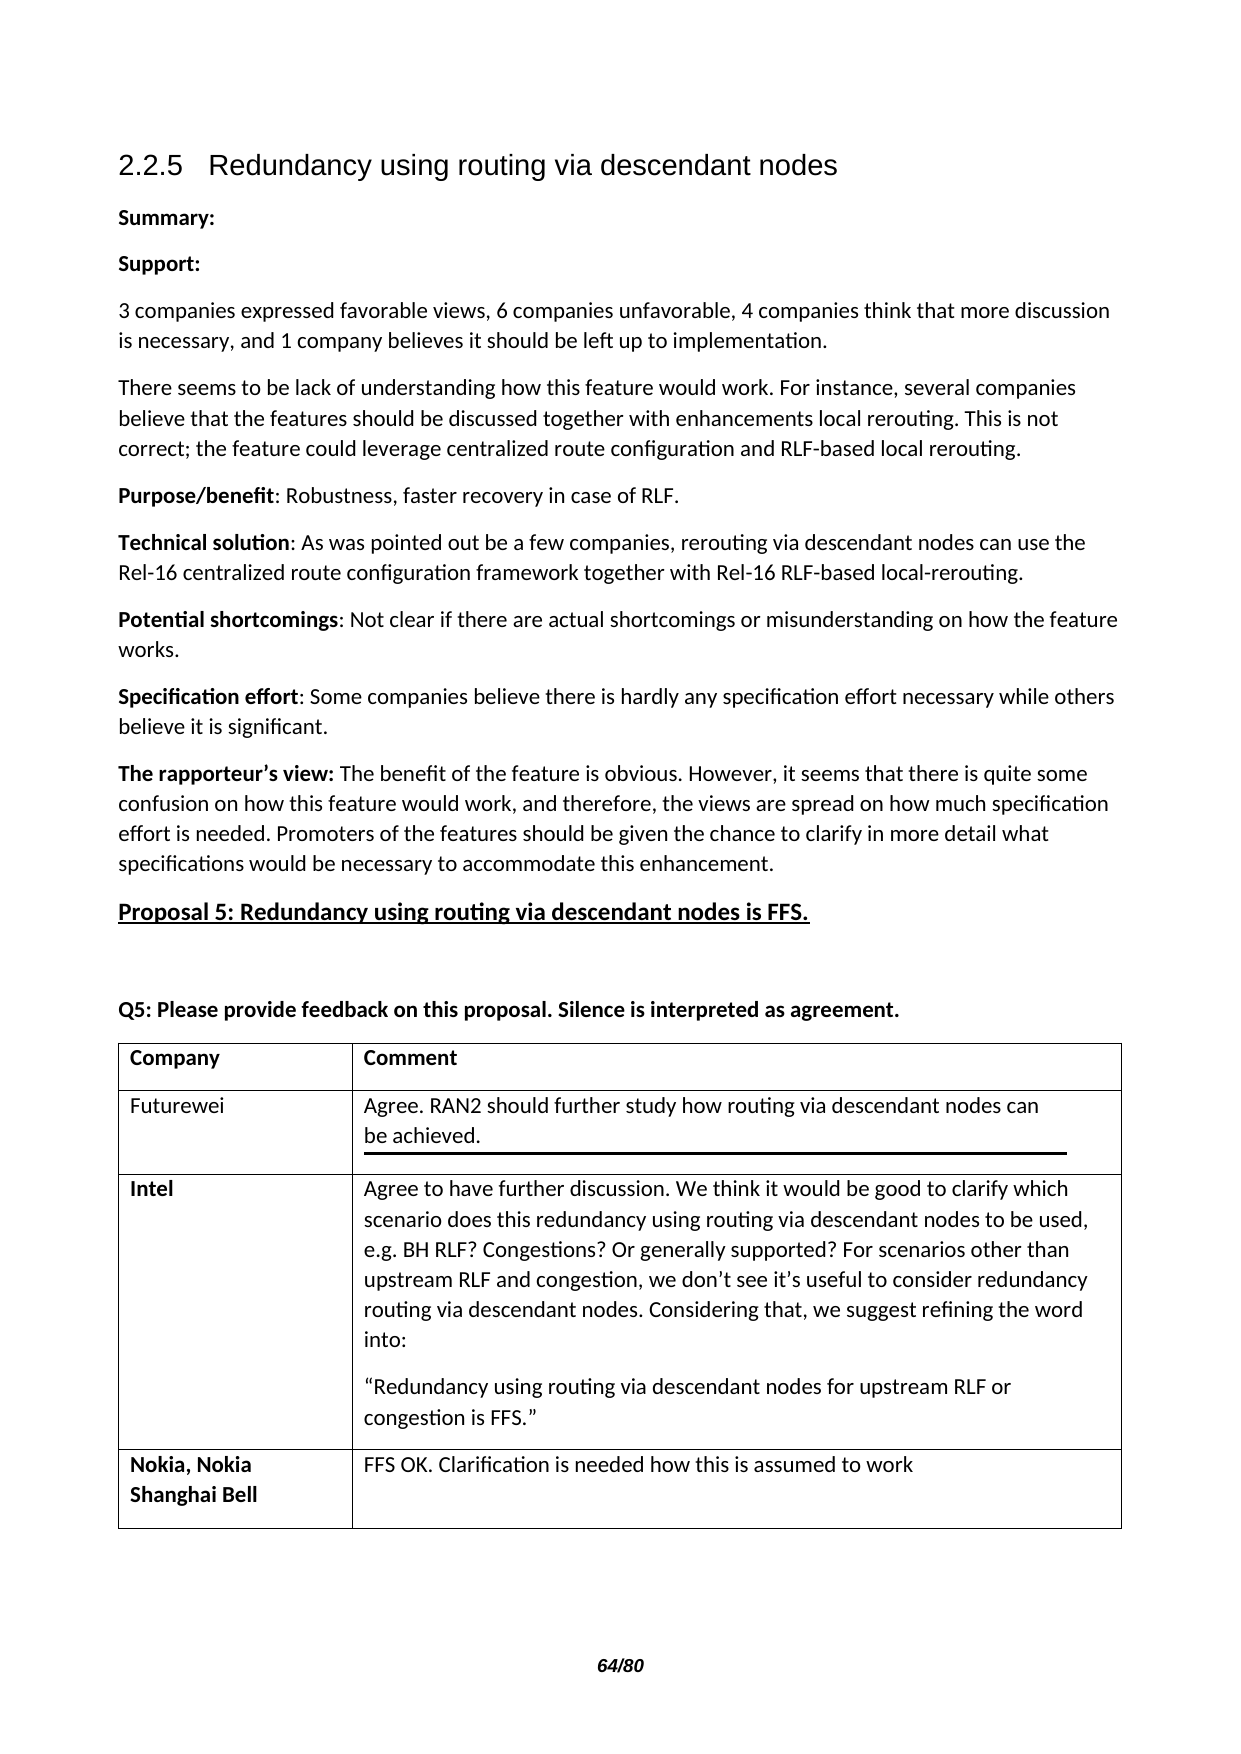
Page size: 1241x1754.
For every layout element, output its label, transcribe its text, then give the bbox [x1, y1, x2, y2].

text There seems to be lack of understanding how this feature would work. For instance, several companies believe that the features should be discussed together with enhancements local rerouting. This is not correct; the feature could leverage centralized route configuration and RLF-based local rerouting. [118, 373, 1122, 462]
table_cell [353, 1091, 1121, 1173]
table_cell [119, 1091, 352, 1173]
text Purpose/benefit: Robustness, faster recovery in case of RLF. [118, 481, 1122, 509]
table_cell [119, 1450, 352, 1527]
text Technical solution: As was pointed out be a few companies, rerouting via descendant nodes can use the Rel-16 centralized route configuration framework together with Rel-16 RLF-based local-rerouting. [118, 528, 1122, 586]
text 3 companies expressed favorable views, 6 companies unfavorable, 4 companies think that more discussion is necessary, and 1 company believes it should be left up to implementation. [118, 296, 1122, 354]
table_header Comment [353, 1044, 1121, 1090]
text Summary: [118, 203, 1122, 231]
text Proposal 5: Redundancy using routing via descendant nodes is FFS. [118, 896, 1122, 927]
table_cell [353, 1450, 1121, 1527]
text Potential shortcomings: Not clear if there are actual shortcomings or misunderstanding on how the feature works. [118, 605, 1122, 663]
text Support: [118, 249, 1122, 277]
text Specification effort: Some companies believe there is hardly any specification effort necessary while others believe it is significant. [118, 682, 1122, 740]
text The rapporteur’s view: The benefit of the feature is obvious. However, it seems that there is quite some confusion on how this feature would work, and therefore, the views are spread on how much specification effort is needed. Promoters of the features should be given the chance to clarify in more detail what specifications would be necessary to accommodate this enhancement. [118, 759, 1122, 877]
subtitle 2.2.5 Redundancy using routing via descendant nodes [118, 148, 1122, 181]
table_cell [353, 1175, 1121, 1449]
table_header Company [119, 1044, 352, 1090]
table_cell [119, 1175, 352, 1449]
text Q5: Please provide feedback on this proposal. Silence is interpreted as agreement. [118, 996, 1122, 1023]
